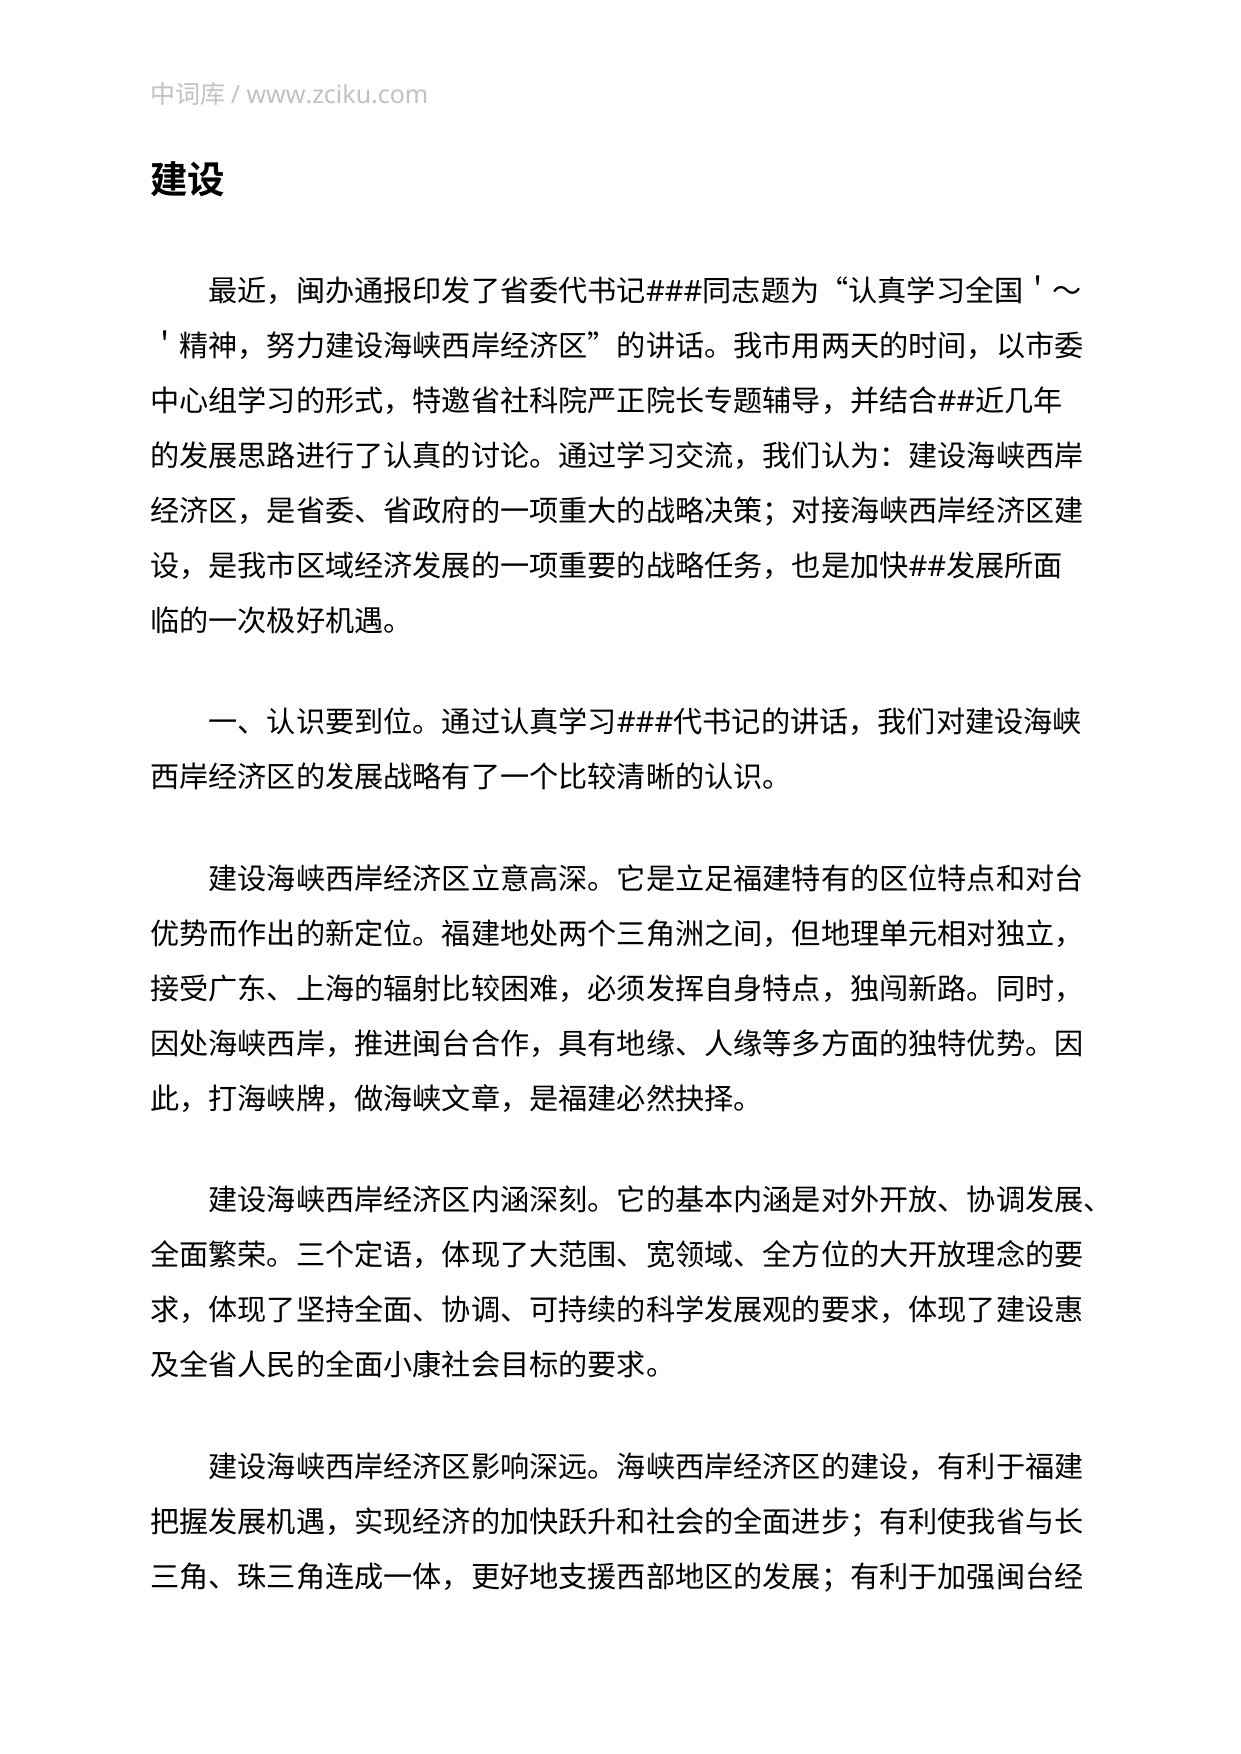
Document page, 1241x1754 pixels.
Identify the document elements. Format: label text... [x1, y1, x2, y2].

text 建设海峡西岸经济区立意高深。它是立足福建特有的区位特点和对台优势而作出的新定位。福建地处两个三角洲之间，但地理单元相对独立，接受广东、上海的辐射比较困难，必须发挥自身特点，独闯新路。同时，因处海峡西岸，推进闽台合作，具有地缘、人缘等多方面的独特优势。因此，打海峡牌，做海峡文章，是福建必然抉择。 [150, 856, 1090, 1117]
text 最近，闽办通报印发了省委代书记###同志题为“认真学习全国＇～＇精神，努力建设海峡西岸经济区”的讲话。我市用两天的时间，以市委中心组学习的形式，特邀省社科院严正院长专题辅导，并结合##近几年的发展思路进行了认真的讨论。通过学习交流，我们认为：建设海峡西岸经济区，是省委、省政府的一项重大的战略决策；对接海峡西岸经济区建设，是我市区域经济发展的一项重要的战略任务，也是加快##发展所面临的一次极好机遇。 [150, 267, 1090, 639]
text 一、认识要到位。通过认真学习###代书记的讲话，我们对建设海峡西岸经济区的发展战略有了一个比较清晰的认识。 [150, 699, 1090, 796]
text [150, 1443, 1090, 1596]
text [150, 150, 1090, 204]
text 建设海峡西岸经济区内涵深刻。它的基本内涵是对外开放、协调发展、全面繁荣。三个定语，体现了大范围、宽领域、全方位的大开放理念的要求，体现了坚持全面、协调、可持续的科学发展观的要求，体现了建设惠及全省人民的全面小康社会目标的要求。 [150, 1177, 1090, 1384]
